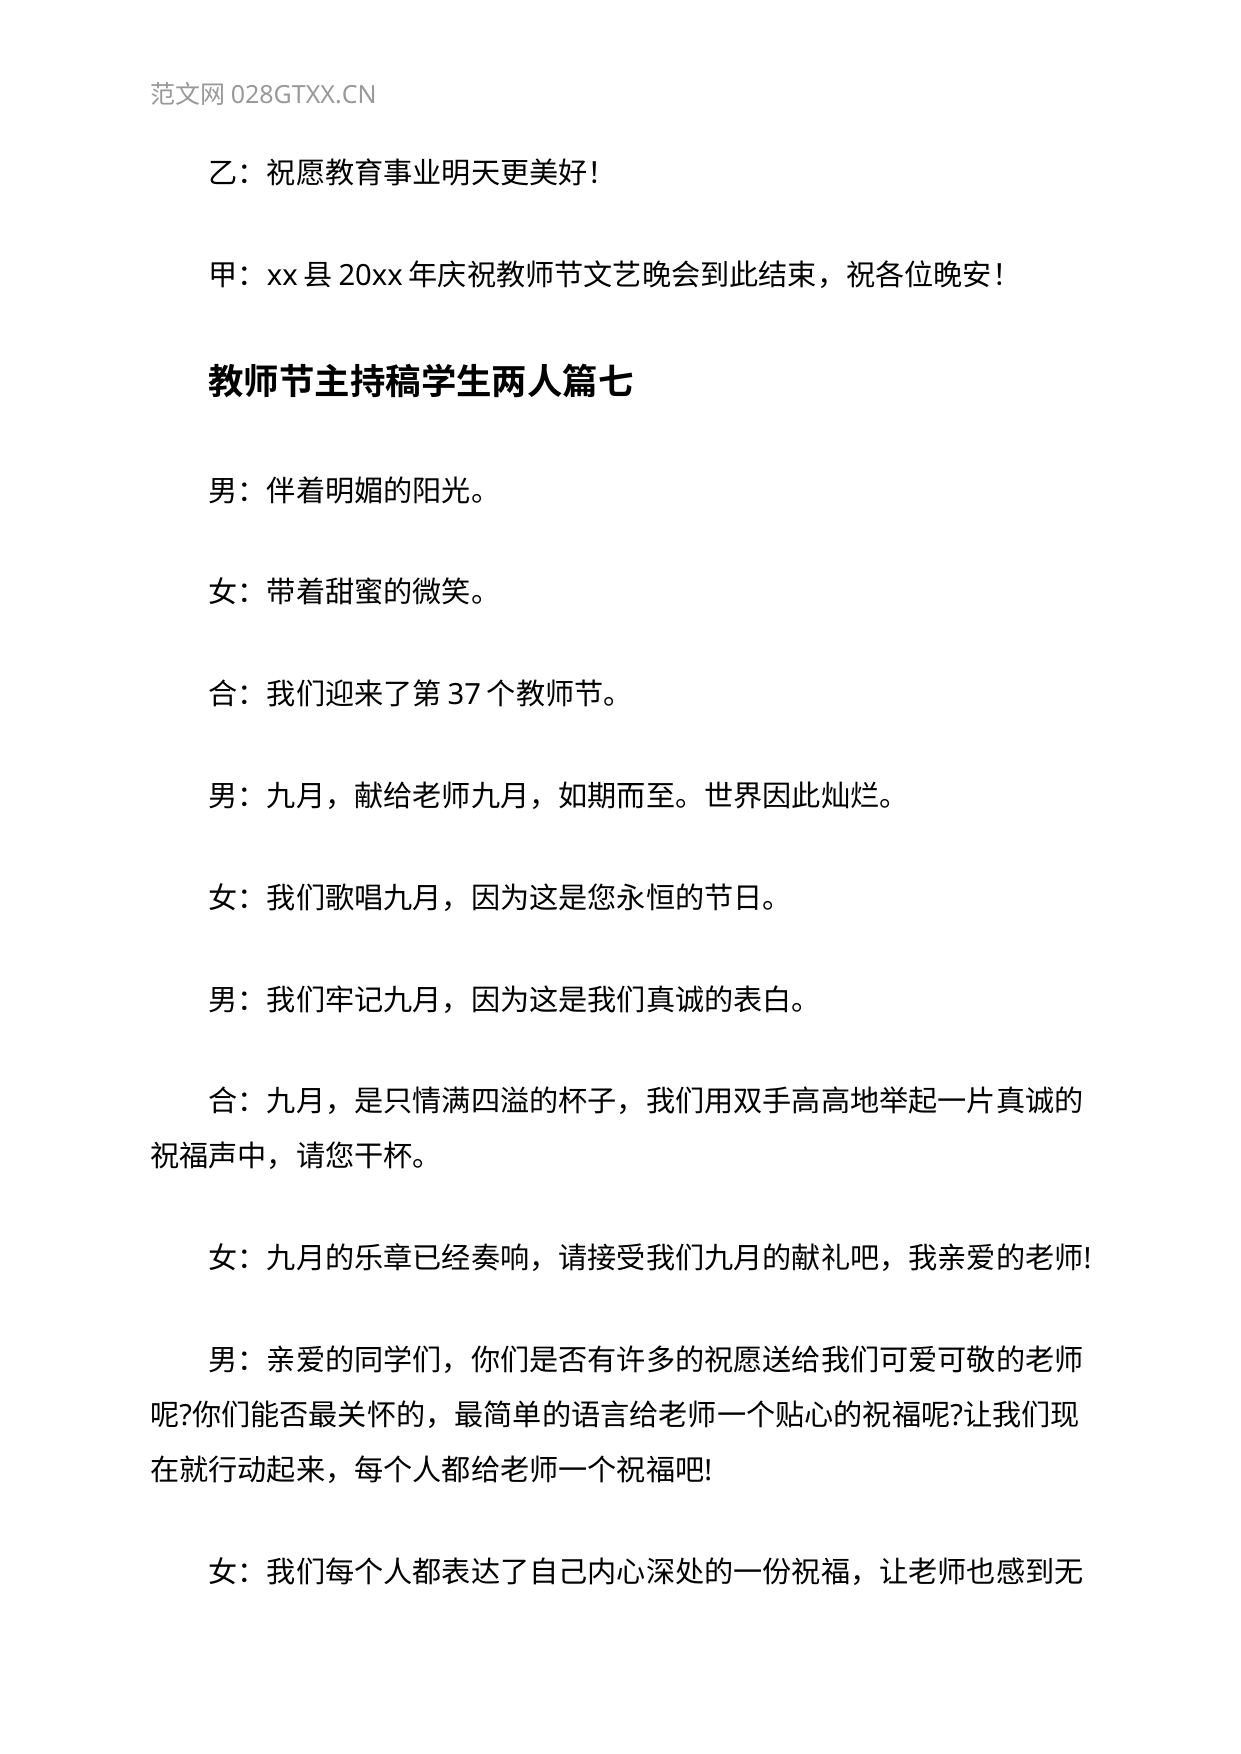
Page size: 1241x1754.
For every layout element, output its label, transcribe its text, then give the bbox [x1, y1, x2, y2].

text 男：伴着明媚的阳光。 [150, 467, 1090, 509]
text 男：亲爱的同学们，你们是否有许多的祝愿送给我们可爱可敬的老师呢?你们能否最关怀的，最简单的语言给老师一个贴心的祝福呢?让我们现在就行动起来，每个人都给老师一个祝福吧! [150, 1337, 1090, 1489]
text 甲：xx县20xx年庆祝教师节文艺晚会到此结束，祝各位晚安！ [150, 252, 1090, 294]
text 教师节主持稿学生两人篇七 [150, 354, 1090, 405]
text 乙：祝愿教育事业明天更美好！ [150, 150, 1090, 192]
text 男：我们牢记九月，因为这是我们真诚的表白。 [150, 976, 1090, 1018]
text 女：九月的乐章已经奏响，请接受我们九月的献礼吧，我亲爱的老师! [150, 1235, 1090, 1277]
text 合：我们迎来了第37个教师节。 [150, 671, 1090, 713]
text 男：九月，献给老师九月，如期而至。世界因此灿烂。 [150, 773, 1090, 815]
text 合：九月，是只情满四溢的杯子，我们用双手高高地举起一片真诚的祝福声中，请您干杯。 [150, 1078, 1090, 1175]
text 女：我们歌唱九月，因为这是您永恒的节日。 [150, 874, 1090, 917]
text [150, 1548, 1090, 1591]
text 女：带着甜蜜的微笑。 [150, 569, 1090, 611]
